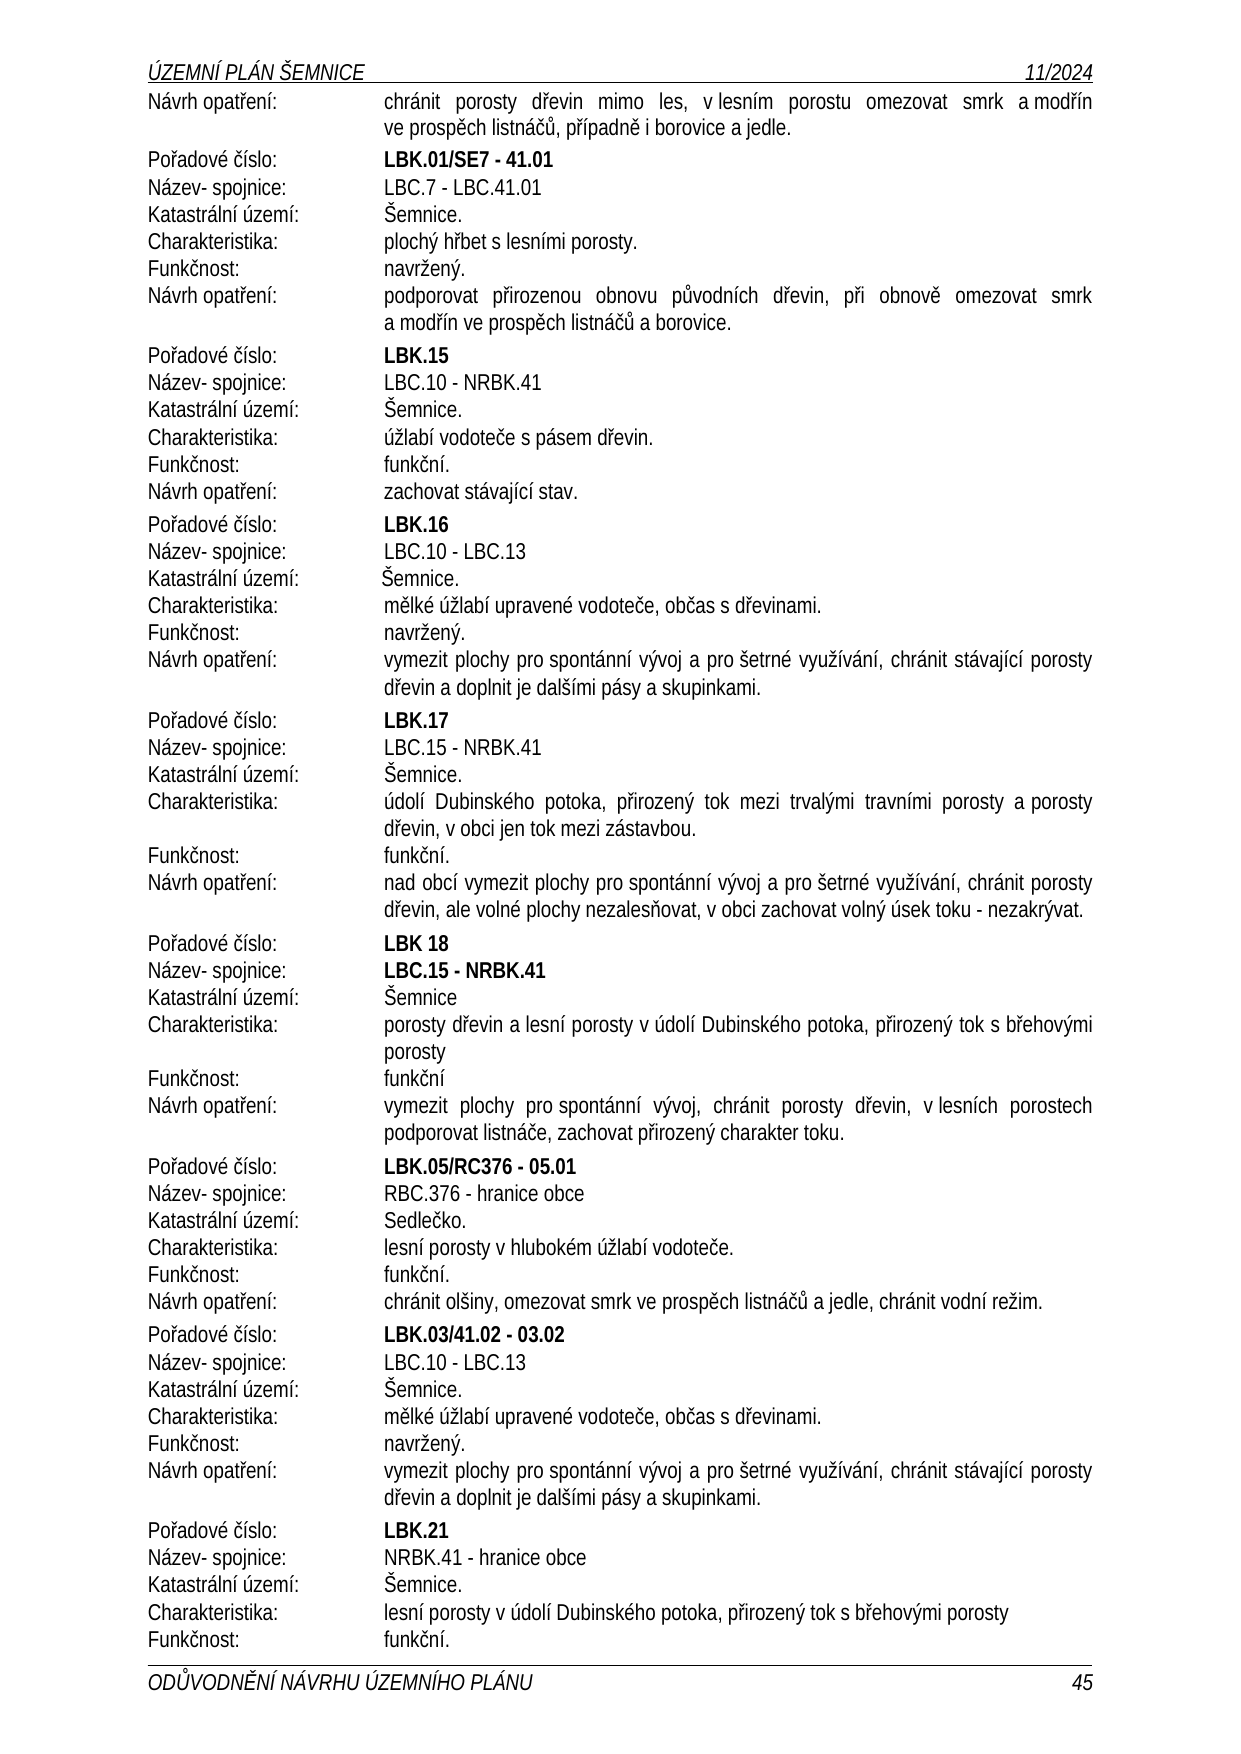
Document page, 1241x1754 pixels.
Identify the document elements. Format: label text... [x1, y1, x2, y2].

text Název- spojnice: RBC.376 - hranice obce [148, 1180, 1092, 1206]
text Funkčnost: funkční. [148, 842, 1092, 869]
text Návrh opatření: vymezit plochy pro spontánní vývoj a pro šetrné využívání, chránit stávající porosty dřevin a doplnit je dalšími pásy a skupinkami. [148, 1457, 1092, 1510]
text Funkčnost: funkční [148, 1065, 1092, 1092]
text Návrh opatření: nad obcí vymezit plochy pro spontánní vývoj a pro šetrné využívání, chránit porosty dřevin, ale volné plochy nezalesňovat, v obci zachovat volný úsek toku - nezakrývat. [148, 869, 1092, 923]
text Katastrální území: Sedlečko. [148, 1207, 1092, 1233]
text Funkčnost: funkční. [148, 1626, 1092, 1652]
text Katastrální území: Šemnice. [148, 201, 1092, 227]
text Pořadové číslo: LBK.03/41.02 - 03.02 [148, 1321, 1092, 1348]
text Charakteristika: lesní porosty v hlubokém úžlabí vodoteče. [148, 1234, 1092, 1260]
text Návrh opatření: vymezit plochy pro spontánní vývoj, chránit porosty dřevin, v lesních porostech podporovat listnáče, zachovat přirozený charakter toku. [148, 1092, 1092, 1146]
text Funkčnost: funkční. [148, 451, 1092, 477]
text Pořadové číslo: LBK.16 [148, 511, 1092, 537]
text Návrh opatření: vymezit plochy pro spontánní vývoj a pro šetrné využívání, chránit stávající porosty dřevin a doplnit je dalšími pásy a skupinkami. [148, 646, 1092, 700]
text Charakteristika: mělké úžlabí upravené vodoteče, občas s dřevinami. [148, 1403, 1092, 1429]
text Funkčnost: funkční. [148, 1261, 1092, 1287]
text Charakteristika: údolí Dubinského potoka, přirozený tok mezi trvalými travními porosty a porosty dřevin, v obci jen tok mezi zástavbou. [148, 788, 1092, 842]
text Pořadové číslo: LBK 18 [148, 930, 1092, 956]
text Název- spojnice: LBC.10 - NRBK.41 [148, 369, 1092, 396]
text Katastrální území: Šemnice. [148, 1376, 1092, 1402]
text Funkčnost: navržený. [148, 1430, 1092, 1456]
text Pořadové číslo: LBK.01/SE7 - 41.01 [148, 146, 1092, 173]
text Název- spojnice: LBC.7 - LBC.41.01 [148, 173, 1092, 200]
text Charakteristika: úžlabí vodoteče s pásem dřevin. [148, 423, 1092, 450]
text Název- spojnice: LBC.10 - LBC.13 [148, 538, 1092, 564]
text Katastrální území: Šemnice. [148, 761, 1092, 787]
text Charakteristika: plochý hřbet s lesními porosty. [148, 228, 1092, 254]
text Katastrální území: Šemnice. [148, 1571, 1092, 1598]
text Pořadové číslo: LBK.15 [148, 342, 1092, 369]
text Název- spojnice: NRBK.41 - hranice obce [148, 1544, 1092, 1571]
text Název- spojnice: LBC.15 - NRBK.41 [148, 957, 1092, 983]
text Pořadové číslo: LBK.05/RC376 - 05.01 [148, 1153, 1092, 1179]
text Návrh opatření: chránit porosty dřevin mimo les, v lesním porostu omezovat smrk a modřín ve prospěch listnáčů, případně i borovice a jedle. [148, 89, 1092, 140]
text Pořadové číslo: LBK.21 [148, 1517, 1092, 1544]
text Název- spojnice: LBC.15 - NRBK.41 [148, 734, 1092, 760]
text Návrh opatření: zachovat stávající stav. [148, 478, 1092, 504]
text Charakteristika: porosty dřevin a lesní porosty v údolí Dubinského potoka, přirozený tok s břehovými porosty [148, 1011, 1092, 1064]
text Katastrální území: Šemnice [148, 984, 1092, 1010]
text Charakteristika: lesní porosty v údolí Dubinského potoka, přirozený tok s břehovými porosty [148, 1598, 1092, 1625]
text Katastrální území: Šemnice. [148, 565, 1092, 592]
text Návrh opatření: chránit olšiny, omezovat smrk ve prospěch listnáčů a jedle, chránit vodní režim. [148, 1288, 1092, 1314]
text Funkčnost: navržený. [148, 619, 1092, 646]
text Návrh opatření: podporovat přirozenou obnovu původních dřevin, při obnově omezovat smrk a modřín ve prospěch listnáčů a borovice. [148, 282, 1092, 335]
text Katastrální území: Šemnice. [148, 396, 1092, 423]
text Funkčnost: navržený. [148, 255, 1092, 281]
text Název- spojnice: LBC.10 - LBC.13 [148, 1348, 1092, 1375]
text Charakteristika: mělké úžlabí upravené vodoteče, občas s dřevinami. [148, 592, 1092, 619]
text Pořadové číslo: LBK.17 [148, 707, 1092, 733]
